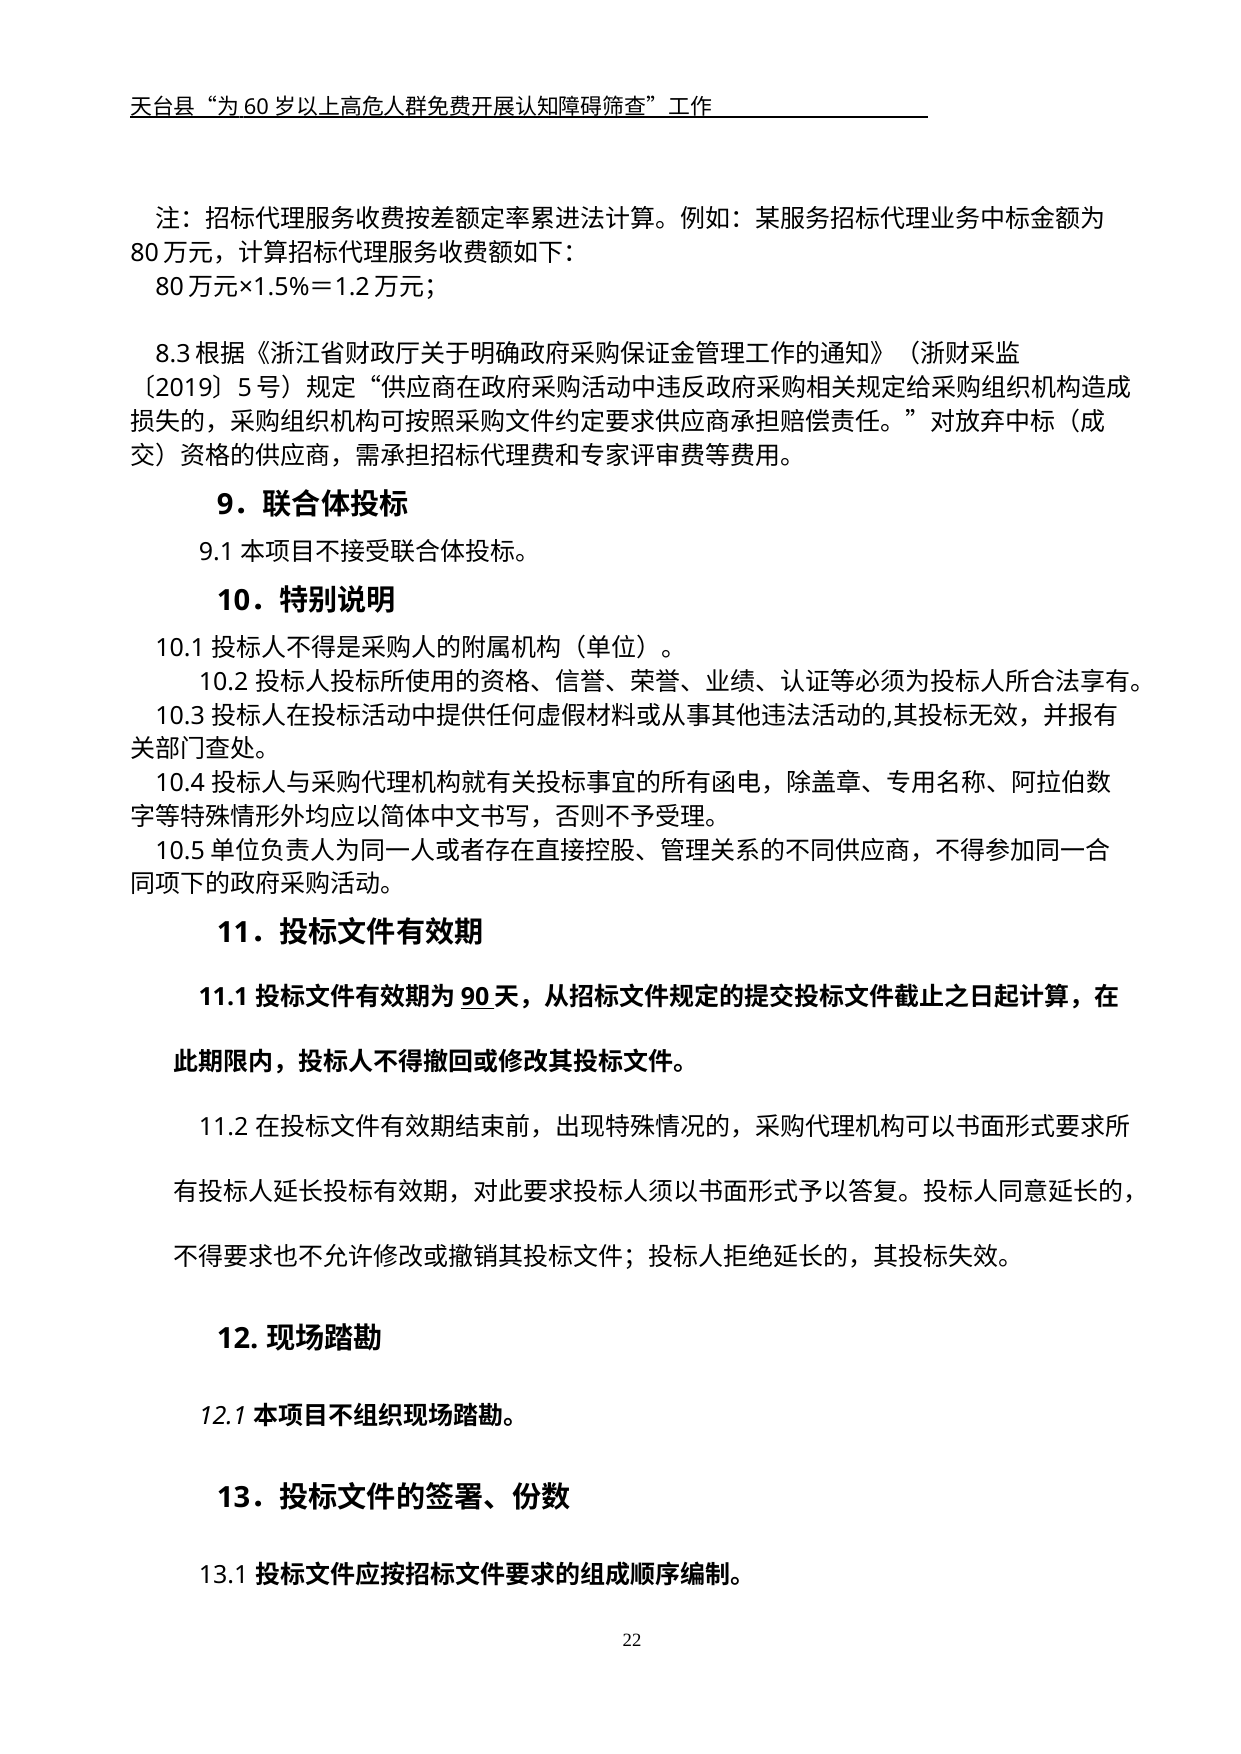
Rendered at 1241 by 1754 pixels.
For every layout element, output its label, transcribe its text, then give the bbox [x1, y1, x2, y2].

text 11.1 投标文件有效期为 90天，从招标文件规定的提交投标文件截止之日起计算，在此期限内，投标人不得撤回或修改其投标文件。 [174, 962, 1134, 1092]
text 10．特别说明 [174, 583, 1134, 617]
text 10.5单位负责人为同一人或者存在直接控股、管理关系的不同供应商，不得参加同一合同项下的政府采购活动。 [130, 832, 1134, 900]
text 13.1 投标文件应按招标文件要求的组成顺序编制。 [174, 1540, 1134, 1605]
text 10.2 投标人投标所使用的资格、信誉、荣誉、业绩、认证等必须为投标人所合法享有。 [174, 663, 1134, 697]
text 11.2 在投标文件有效期结束前，出现特殊情况的，采购代理机构可以书面形式要求所有投标人延长投标有效期，对此要求投标人须以书面形式予以答复。投标人同意延长的，不得要求也不允许修改或撤销其投标文件；投标人拒绝延长的，其投标失效。 [174, 1092, 1134, 1287]
text 8.3根据《浙江省财政厅关于明确政府采购保证金管理工作的通知》（浙财采监〔2019〕5号）规定“供应商在政府采购活动中违反政府采购相关规定给采购组织机构造成损失的，采购组织机构可按照采购文件约定要求供应商承担赔偿责任。”对放弃中标（成交）资格的供应商，需承担招标代理费和专家评审费等费用。 [130, 336, 1134, 471]
text 13．投标文件的签署、份数 [174, 1462, 1134, 1527]
text 9．联合体投标 [174, 487, 1134, 521]
text 9.1 本项目不接受联合体投标。 [174, 533, 1134, 567]
text 80万元×1.5%＝1.2万元； [130, 268, 1134, 302]
text 10.3 投标人在投标活动中提供任何虚假材料或从事其他违法活动的,其投标无效，并报有关部门查处。 [130, 697, 1134, 765]
text 10.4 投标人与采购代理机构就有关投标事宜的所有函电，除盖章、专用名称、阿拉伯数字等特殊情形外均应以简体中文书写，否则不予受理。 [130, 765, 1134, 832]
text 11．投标文件有效期 [174, 916, 1134, 950]
text 12.1 本项目不组织现场踏勘。 [174, 1381, 1134, 1446]
text 注：招标代理服务收费按差额定率累进法计算。例如：某服务招标代理业务中标金额为80万元，计算招标代理服务收费额如下： [130, 201, 1134, 268]
text 10.1 投标人不得是采购人的附属机构（单位）。 [130, 630, 1134, 663]
text 12. 现场踏勘 [174, 1303, 1134, 1368]
